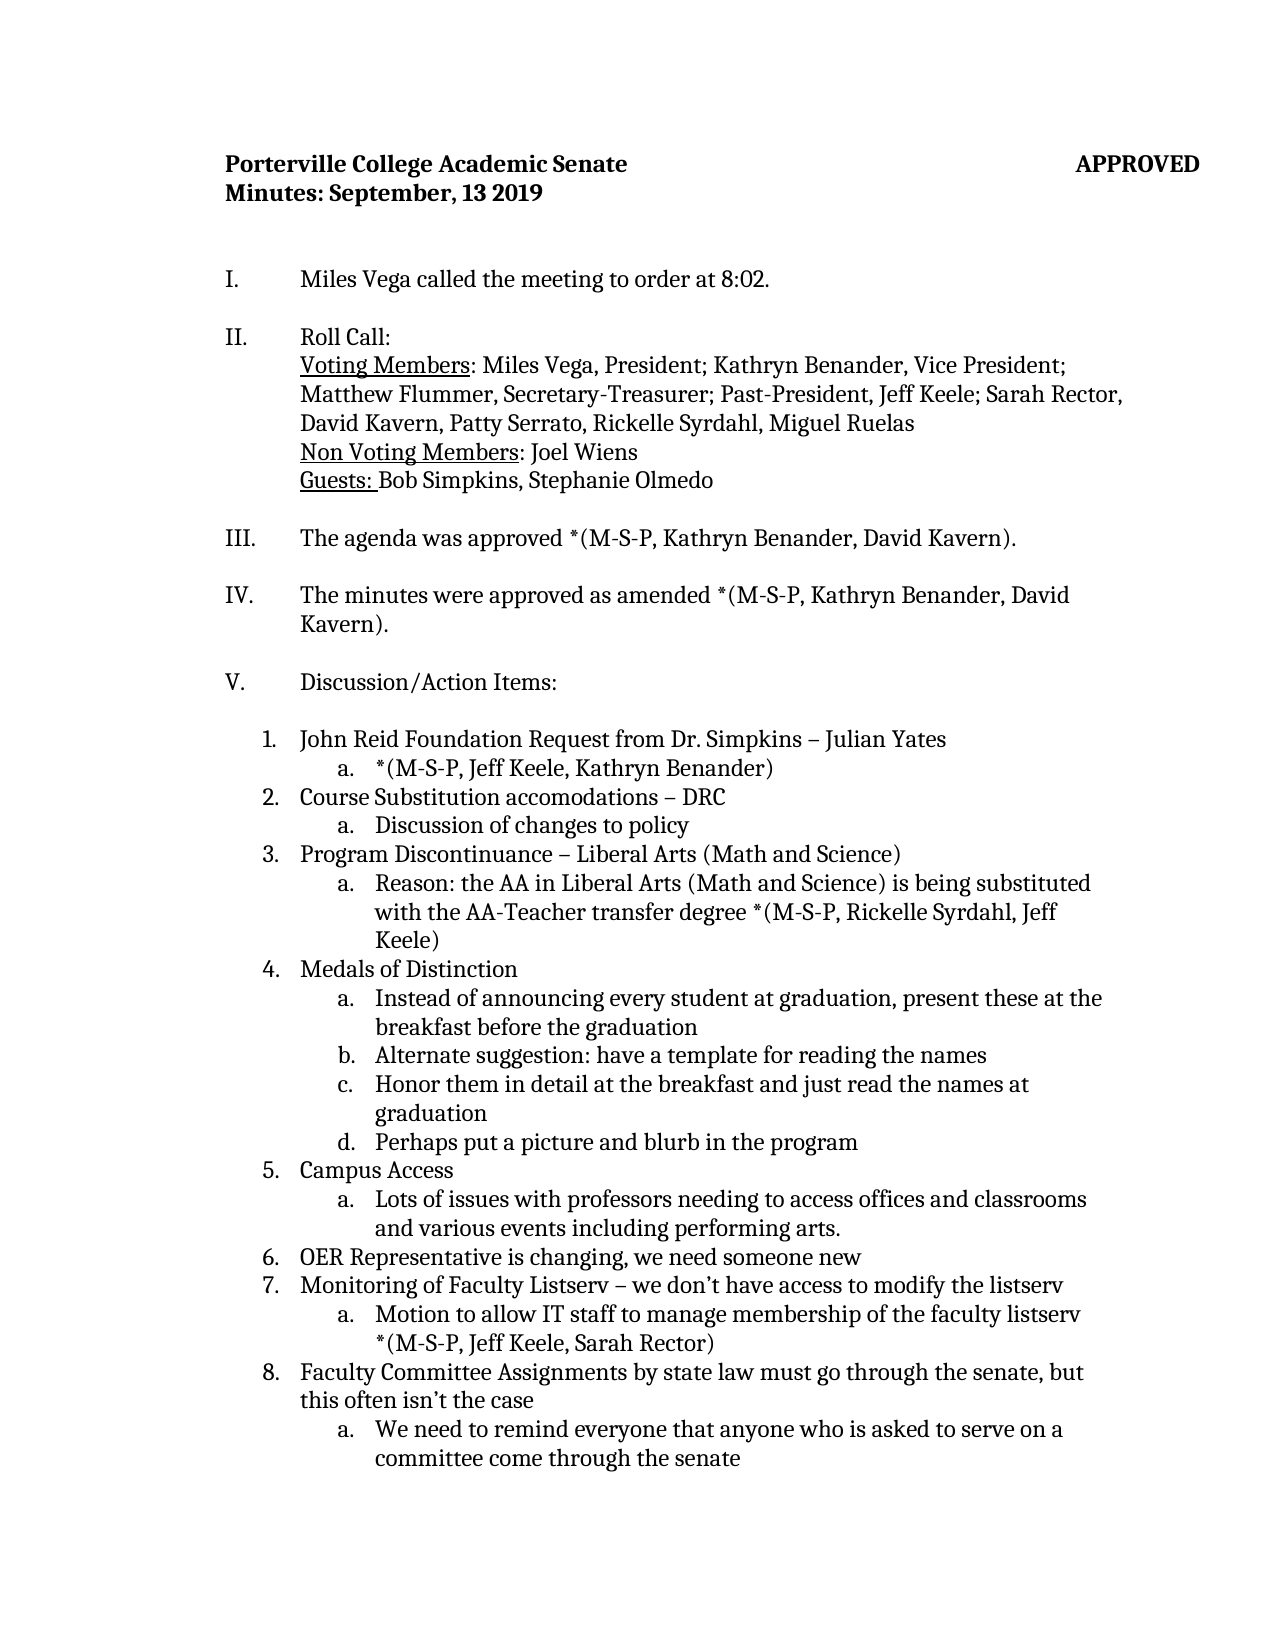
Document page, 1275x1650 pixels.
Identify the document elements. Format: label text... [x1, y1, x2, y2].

text Voting Members: Miles Vega, President; Kathryn Benander, Vice President; Matthew Flummer, Secretary-Treasurer; Past-President, Jeff Keele; Sarah Rector, David Kavern, Patty Serrato, Rickelle Syrdahl, Miguel Ruelas [300, 351, 1125, 437]
text Minutes: September, 13 2019 [225, 179, 1125, 207]
list Monitoring of Faculty Listserv – we don’t have access to modify the listserv [262, 1271, 1125, 1300]
text I. Miles Vega called the meeting to order at 8:02. [225, 265, 1125, 294]
list Program Discontinuance – Liberal Arts (Math and Science) [262, 840, 1125, 869]
list Lots of issues with professors needing to access offices and classrooms and various events including performing arts. [337, 1185, 1125, 1242]
list Honor them in detail at the breakfast and just read the names at graduation [337, 1070, 1125, 1127]
list Course Substitution accomodations – DRC [262, 782, 1125, 811]
list Instead of announcing every student at graduation, present these at the breakfast before the graduation [337, 984, 1125, 1041]
text V. Discussion/Action Items: [225, 667, 1125, 696]
text Guests: Bob Simpkins, Stephanie Olmedo [300, 466, 1125, 495]
list OER Representative is changing, we need someone new [262, 1242, 1125, 1271]
text Non Voting Members: Joel Wiens [300, 437, 1125, 466]
text IV. The minutes were approved as amended *(M-S-P, Kathryn Benander, David Kavern). [225, 581, 1125, 639]
list Faculty Committee Assignments by state law must go through the senate, but this often isn’t the case [262, 1357, 1125, 1415]
text II. Roll Call: [225, 322, 1125, 351]
text Porterville College Academic Senate APPROVED [225, 150, 1125, 179]
list *(M-S-P, Jeff Keele, Kathryn Benander) [337, 754, 1125, 782]
list We need to remind everyone that anyone who is asked to serve on a committee come through the senate [337, 1415, 1125, 1472]
text III. The agenda was approved *(M-S-P, Kathryn Benander, David Kavern). [225, 524, 1125, 552]
list Reason: the AA in Liberal Arts (Math and Science) is being substituted with the AA-Teacher transfer degree *(M-S-P, Rickelle Syrdahl, Jeff Keele) [337, 869, 1125, 955]
list Campus Access [262, 1156, 1125, 1185]
list Discussion of changes to policy [337, 811, 1125, 840]
list Medals of Distinction [262, 955, 1125, 984]
list Motion to allow IT staff to manage membership of the faculty listserv *(M-S-P, Jeff Keele, Sarah Rector) [337, 1300, 1125, 1357]
list John Reid Foundation Request from Dr. Simpkins – Julian Yates [262, 725, 1125, 754]
list Alternate suggestion: have a template for reading the names [337, 1041, 1125, 1070]
list Perhaps put a picture and blurb in the program [337, 1127, 1125, 1156]
